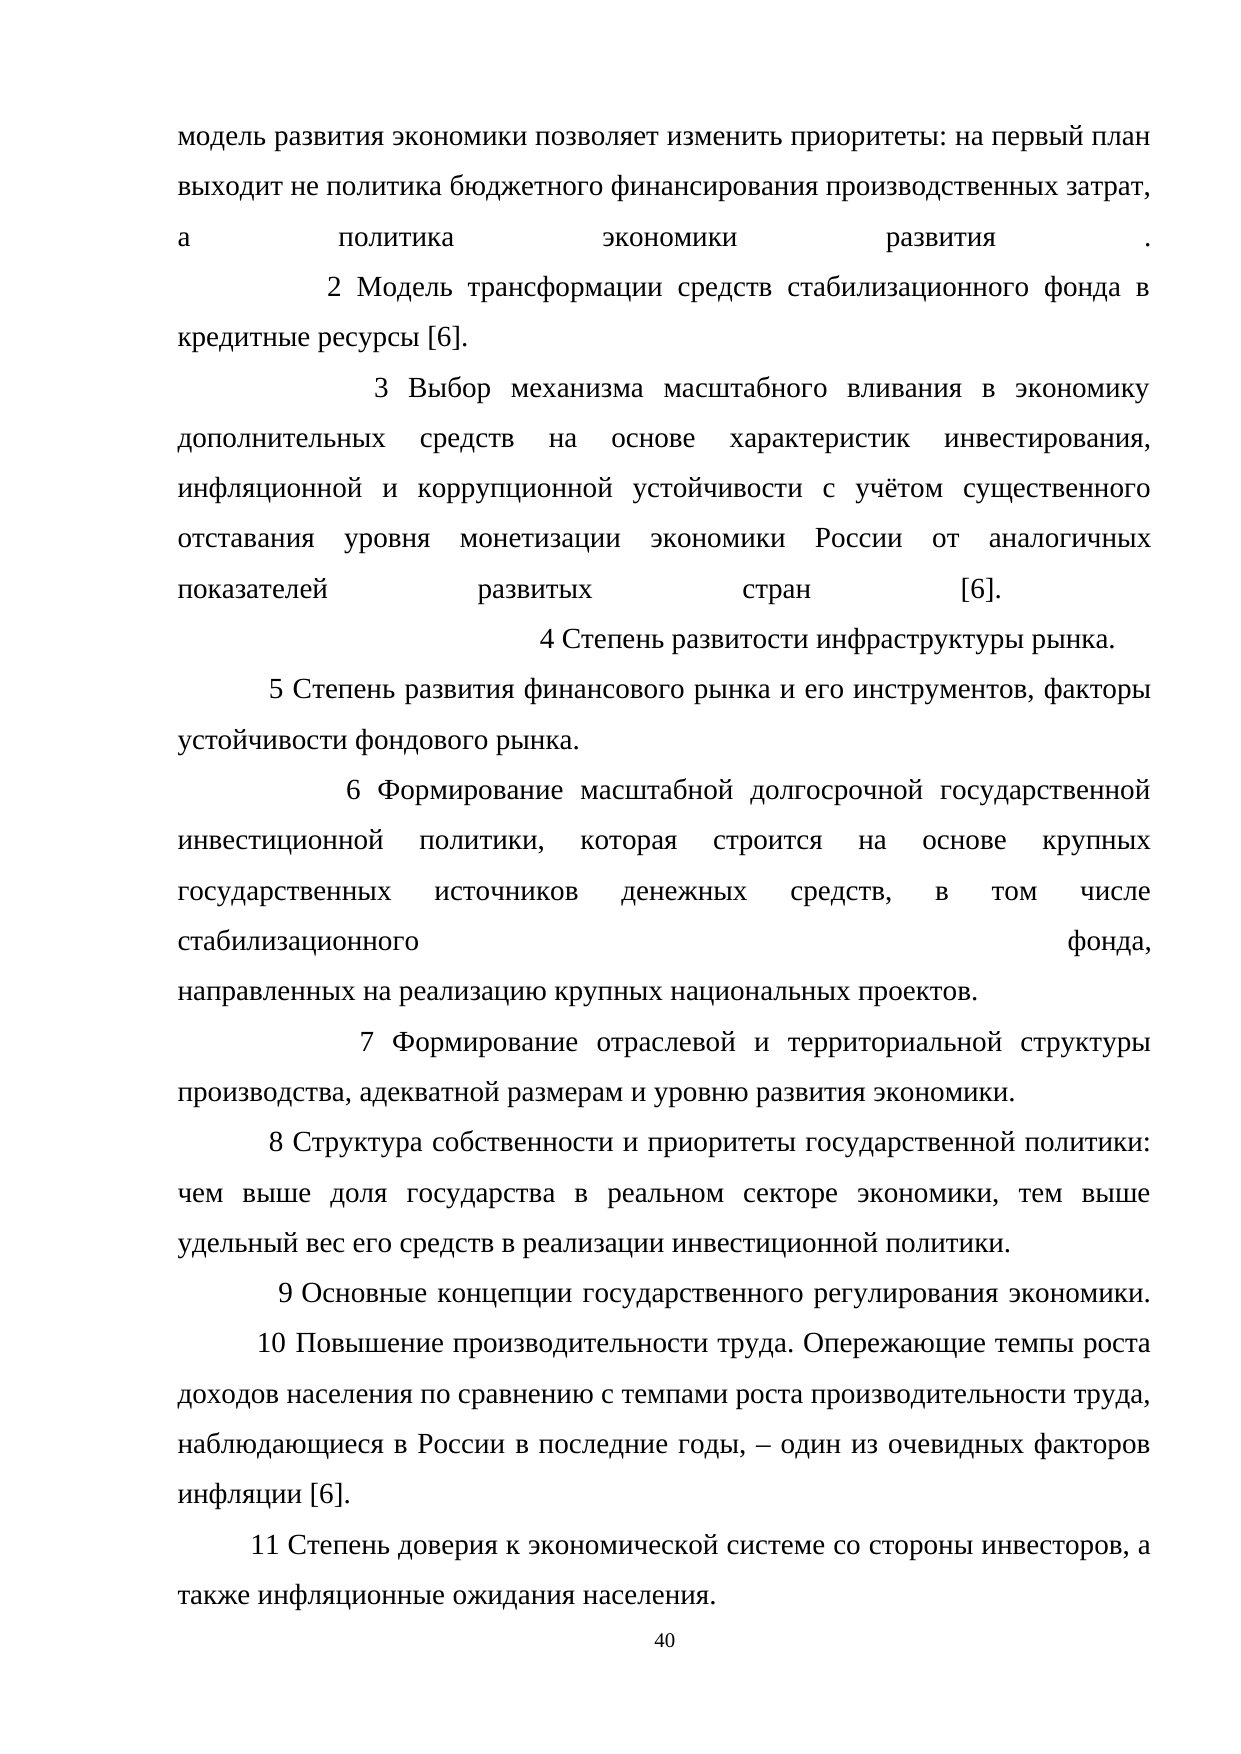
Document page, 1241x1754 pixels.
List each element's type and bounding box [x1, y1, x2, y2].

text [177, 118, 1152, 1611]
